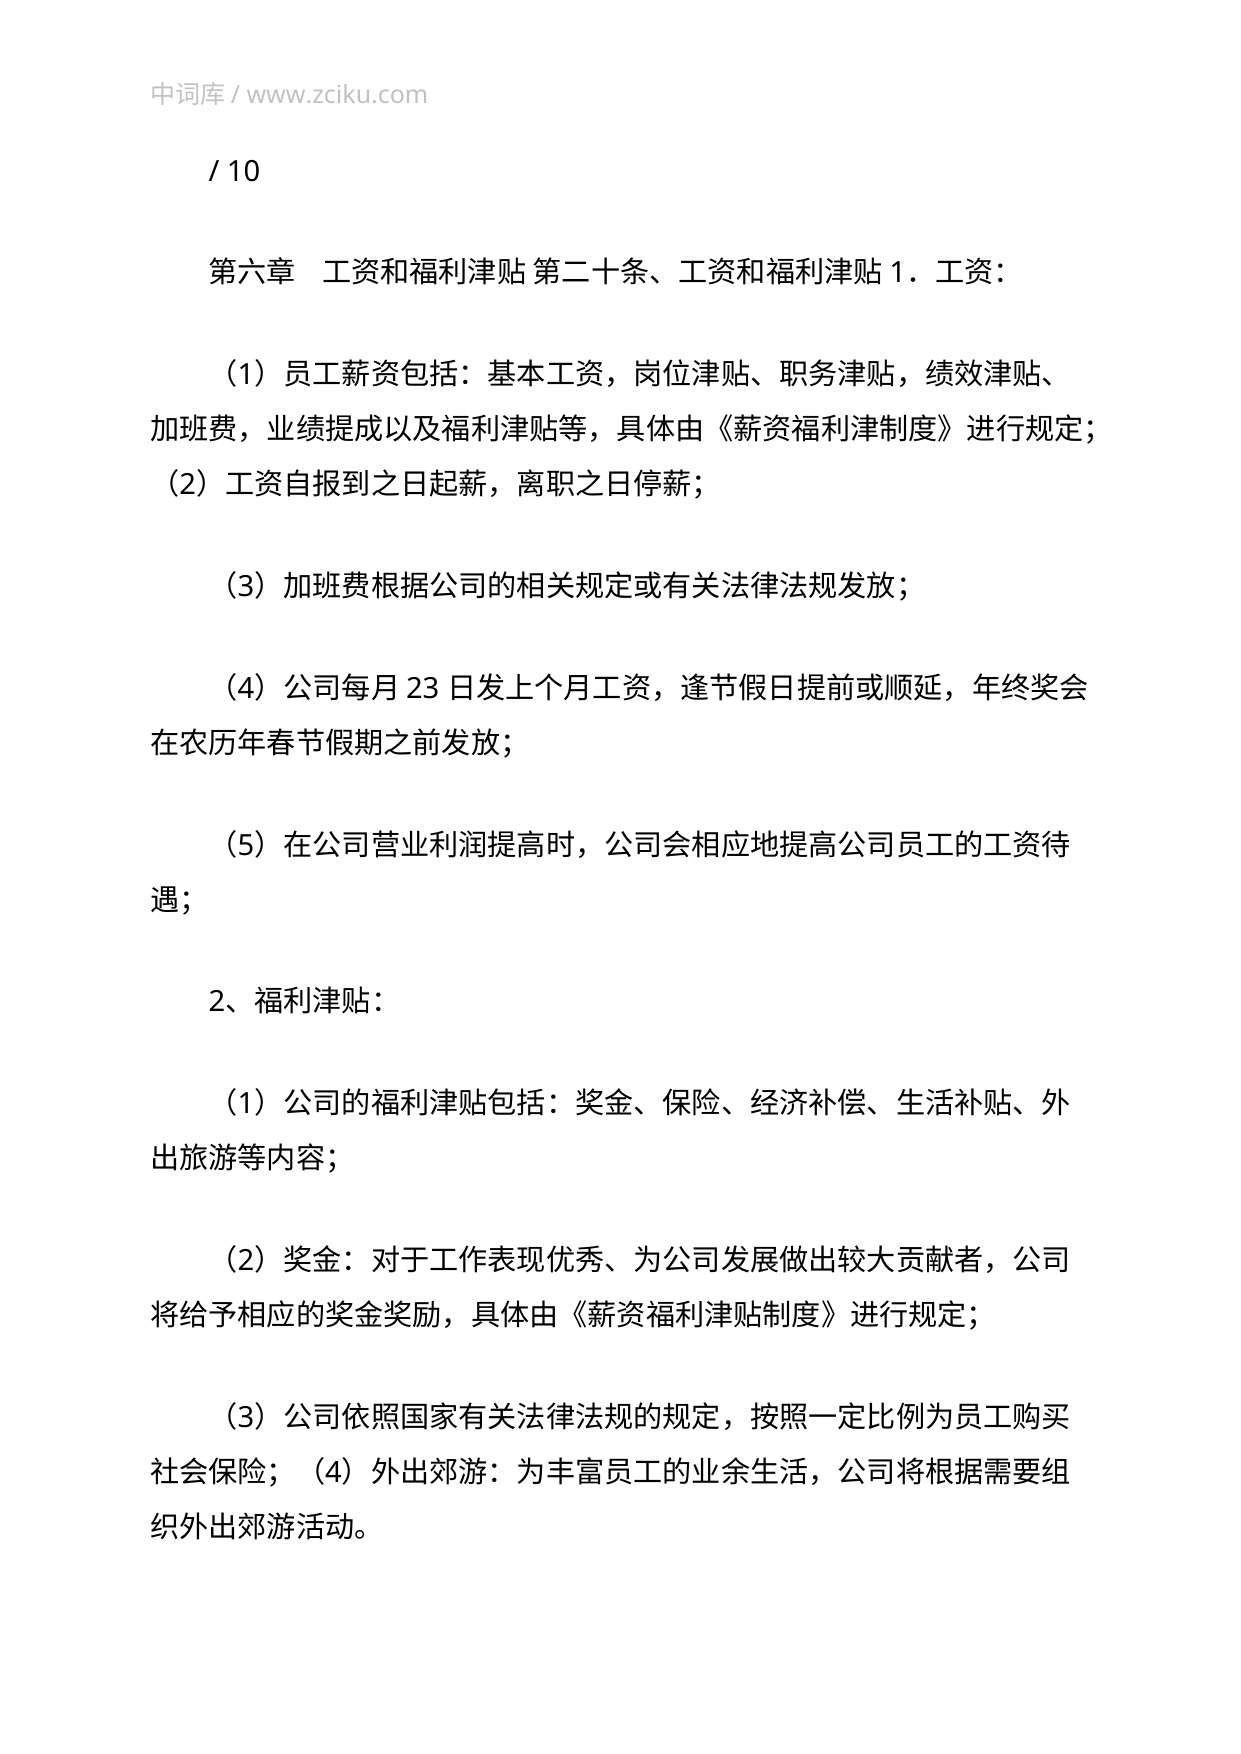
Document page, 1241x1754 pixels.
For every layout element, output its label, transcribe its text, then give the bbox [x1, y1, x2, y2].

text （3）公司依照国家有关法律法规的规定，按照一定比例为员工购买社会保险；（4）外出郊游：为丰富员工的业余生活，公司将根据需要组织外出郊游活动。 [150, 1393, 1090, 1546]
text 第六章 工资和福利津贴 第二十条、工资和福利津贴 1．工资： [150, 248, 1090, 291]
text 2、福利津贴： [150, 978, 1090, 1020]
text （2）奖金：对于工作表现优秀、为公司发展做出较大贡献者，公司将给予相应的奖金奖励，具体由《薪资福利津贴制度》进行规定； [150, 1237, 1090, 1334]
text （1）员工薪资包括：基本工资，岗位津贴、职务津贴，绩效津贴、加班费，业绩提成以及福利津贴等，具体由《薪资福利津制度》进行规定；（2）工资自报到之日起薪，离职之日停薪； [150, 350, 1090, 503]
text （1）公司的福利津贴包括：奖金、保险、经济补偿、生活补贴、外出旅游等内容； [150, 1080, 1090, 1177]
text （3）加班费根据公司的相关规定或有关法律法规发放； [150, 562, 1090, 605]
text （5）在公司营业利润提高时，公司会相应地提高公司员工的工资待遇； [150, 821, 1090, 918]
text / 10 [150, 150, 1090, 190]
text （4）公司每月23 日发上个月工资，逢节假日提前或顺延，年终奖会在农历年春节假期之前发放； [150, 664, 1090, 762]
